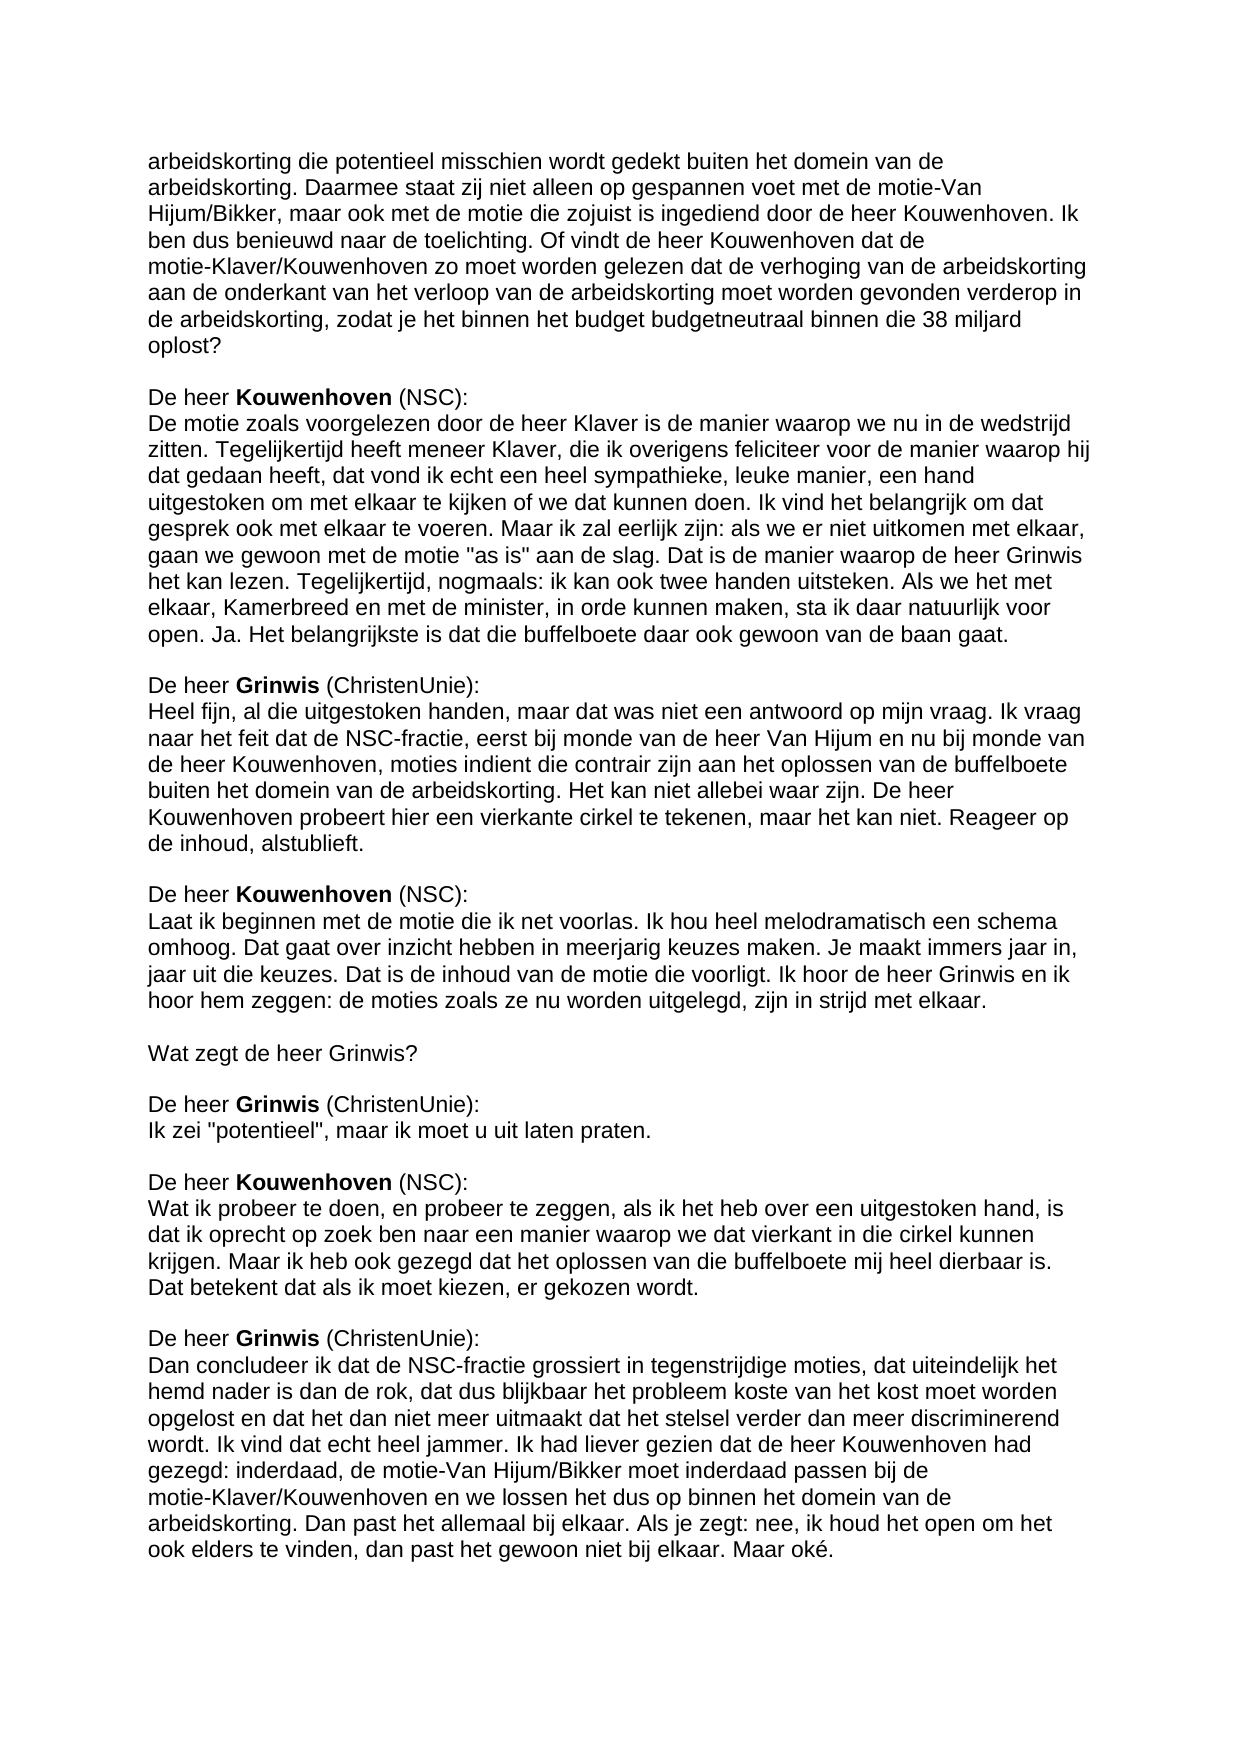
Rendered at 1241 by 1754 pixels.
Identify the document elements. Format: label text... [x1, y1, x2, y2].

text De heer Grinwis (ChristenUnie): Dan concludeer ik dat de NSC-fractie grossiert in tegenstrijdige moties, dat uiteindelijk het hemd nader is dan de rok, dat dus blijkbaar het probleem koste van het kost moet worden opgelost en dat het dan niet meer uitmaakt dat het stelsel verder dan meer discriminerend wordt. Ik vind dat echt heel jammer. Ik had liever gezien dat de heer Kouwenhoven had gezegd: inderdaad, de motie-Van Hijum/Bikker moet inderdaad passen bij de motie-Klaver/Kouwenhoven en we lossen het dus op binnen het domein van de arbeidskorting. Dan past het allemaal bij elkaar. Als je zegt: nee, ik houd het open om het ook elders te vinden, dan past het gewoon niet bij elkaar. Maar oké. [148, 1325, 1093, 1563]
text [148, 148, 1093, 358]
text De heer Kouwenhoven (NSC): De motie zoals voorgelezen door de heer Klaver is de manier waarop we nu in de wedstrijd zitten. Tegelijkertijd heeft meneer Klaver, die ik overigens feliciteer voor de manier waarop hij dat gedaan heeft, dat vond ik echt een heel sympathieke, leuke manier, een hand uitgestoken om met elkaar te kijken of we dat kunnen doen. Ik vind het belangrijk om dat gesprek ook met elkaar te voeren. Maar ik zal eerlijk zijn: als we er niet uitkomen met elkaar, gaan we gewoon met de motie "as is" aan de slag. Dat is de manier waarop de heer Grinwis het kan lezen. Tegelijkertijd, nogmaals: ik kan ook twee handen uitsteken. Als we het met elkaar, Kamerbreed en met de minister, in orde kunnen maken, sta ik daar natuurlijk voor open. Ja. Het belangrijkste is dat die buffelboete daar ook gewoon van de baan gaat. [148, 383, 1093, 647]
text De heer Kouwenhoven (NSC): Wat ik probeer te doen, en probeer te zeggen, als ik het heb over een uitgestoken hand, is dat ik oprecht op zoek ben naar een manier waarop we dat vierkant in die cirkel kunnen krijgen. Maar ik heb ook gezegd dat het oplossen van die buffelboete mij heel dierbaar is. Dat betekent dat als ik moet kiezen, er gekozen wordt. [148, 1169, 1093, 1300]
text De heer Kouwenhoven (NSC): Laat ik beginnen met de motie die ik net voorlas. Ik hou heel melodramatisch een schema omhoog. Dat gaat over inzicht hebben in meerjarig keuzes maken. Je maakt immers jaar in, jaar uit die keuzes. Dat is de inhoud van de motie die voorligt. Ik hoor de heer Grinwis en ik hoor hem zeggen: de moties zoals ze nu worden uitgelegd, zijn in strijd met elkaar. Wat zegt de heer Grinwis? [148, 881, 1093, 1066]
text De heer Grinwis (ChristenUnie): Heel fijn, al die uitgestoken handen, maar dat was niet een antwoord op mijn vraag. Ik vraag naar het feit dat de NSC-fractie, eerst bij monde van de heer Van Hijum en nu bij monde van de heer Kouwenhoven, moties indient die contrair zijn aan het oplossen van de buffelboete buiten het domein van de arbeidskorting. Het kan niet allebei waar zijn. De heer Kouwenhoven probeert hier een vierkante cirkel te tekenen, maar het kan niet. Reageer op de inhoud, alstublieft. [148, 672, 1093, 856]
text De heer Grinwis (ChristenUnie): Ik zei "potentieel", maar ik moet u uit laten praten. [148, 1091, 1093, 1144]
